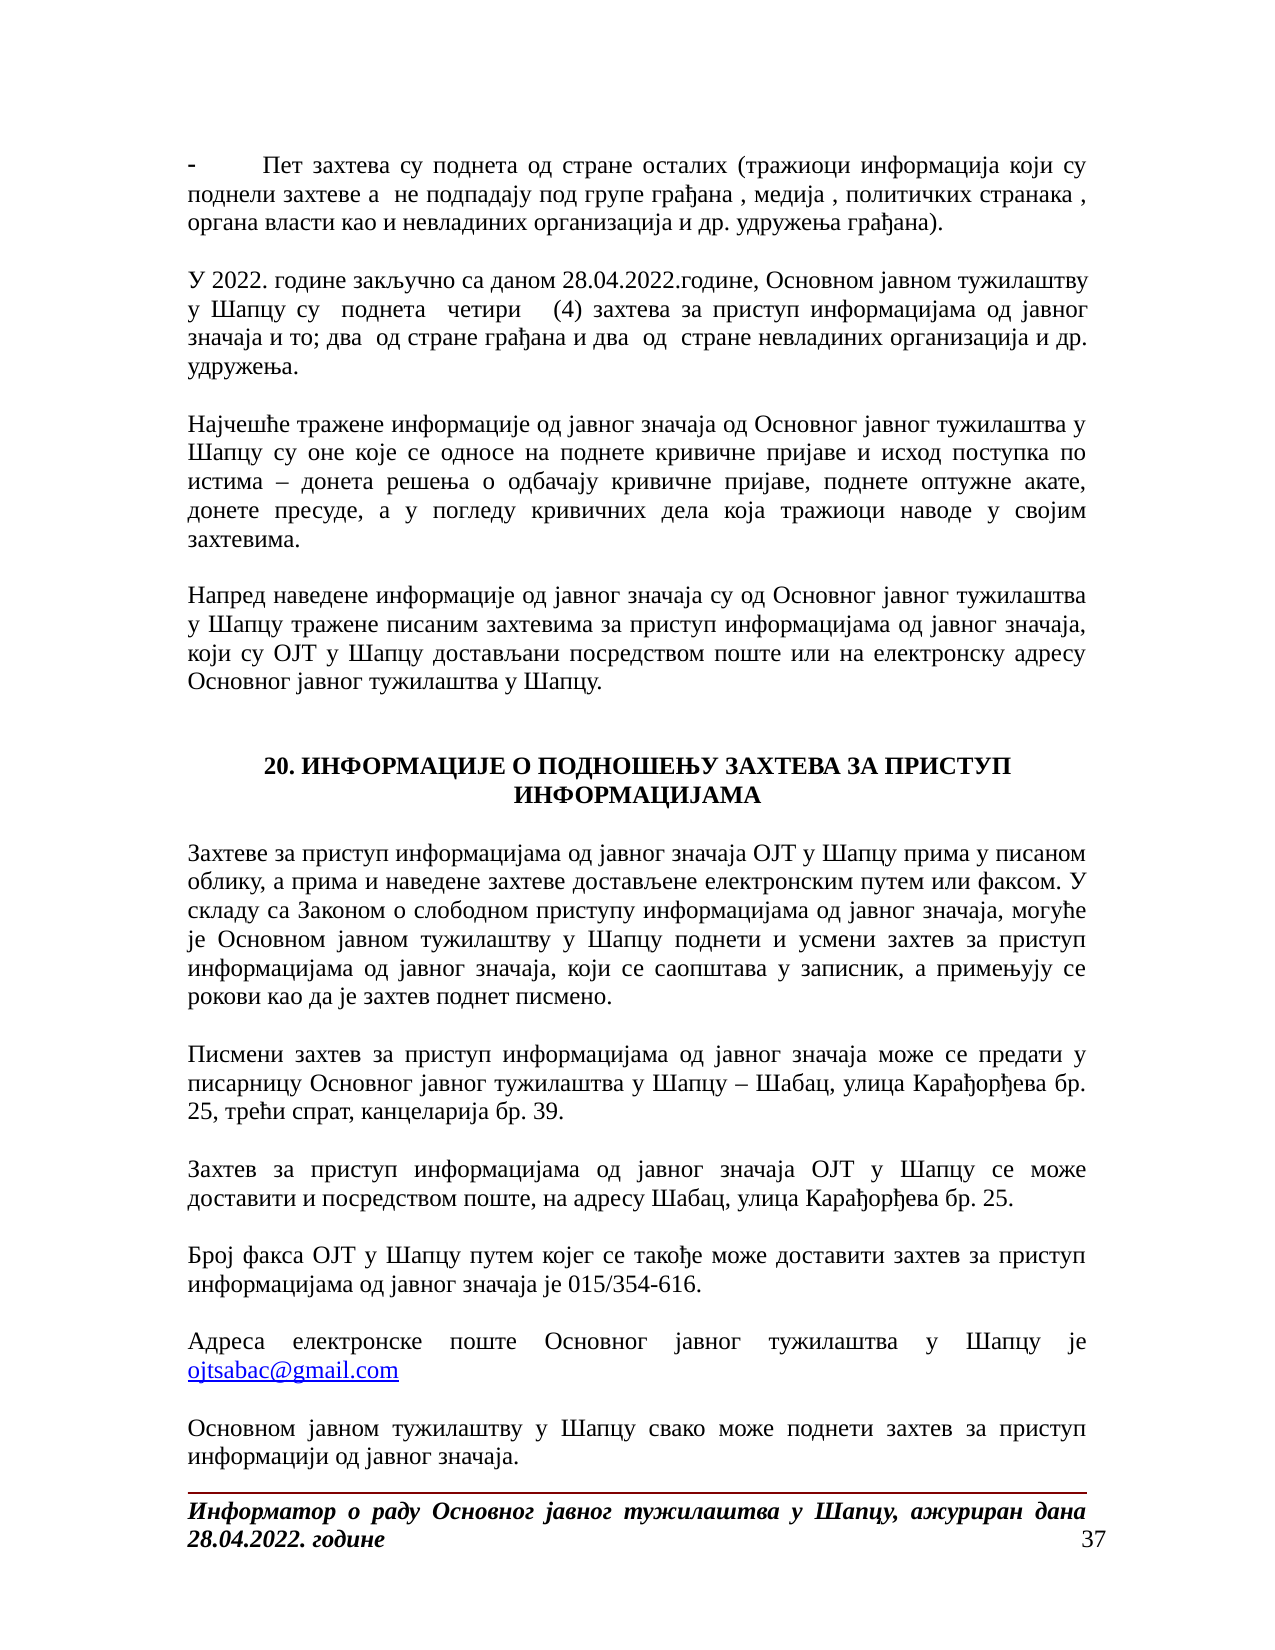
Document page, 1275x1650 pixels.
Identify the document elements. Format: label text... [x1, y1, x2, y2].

text Адреса електронске поште Основног јавног тужилаштва у Шапцу је ojtsabac@gmail.com [187, 1326, 1087, 1384]
text У 2022. године закључно са даном 28.04.2022.године, Основном јавном тужилаштву у Шапцу су поднета четири (4) захтева за приступ информацијама од јавног значаја и то; два од стране грађана и два од стране невладиних организација и др. удружења. [187, 265, 1089, 380]
text Број факса ОЈТ у Шапцу путем којег се такође може доставити захтев за приступ информацијама од јавног значаја је 015/354-616. [187, 1240, 1087, 1298]
text Основном јавном тужилаштву у Шапцу свако може поднети захтев за приступ информацији од јавног значаја. [187, 1413, 1087, 1470]
list Пет захтева су поднета од стране осталих (тражиоци информација који су поднели захтеве а не подпадају под групе грађана , медија , политичких странака , органа власти као и невладиних организација и др. удружења грађана). [187, 150, 1087, 236]
text Најчешће тражене информације од јавног значаја од Основног јавног тужилаштва у Шапцу су оне које се односе на поднете кривичне пријаве и исход поступка по истима – донета решења о одбачају кривичне пријаве, поднете оптужне акате, донете пресуде, а у погледу кривичних дела која тражиоци наводе у својим захтевима. [187, 409, 1087, 552]
text Захтев за приступ информацијама од јавног значаја ОЈТ у Шапцу се може доставити и посредством поште, на адресу Шабац, улица Карађорђева бр. 25. [187, 1154, 1087, 1211]
text Писмени захтев за приступ информацијама од јавног значаја може се предати у писарницу Основног јавног тужилаштва у Шапцу – Шабац, улица Карађорђева бр. 25, трећи спрат, канцеларија бр. 39. [187, 1039, 1087, 1125]
text 20. ИНФОРМАЦИЈЕ О ПОДНОШЕЊУ ЗАХТЕВА ЗА ПРИСТУП ИНФОРМАЦИЈАМА [187, 751, 1087, 809]
text Захтеве за приступ информацијама од јавног значаја ОЈТ у Шапцу прима у писаном облику, а прима и наведене захтеве достављене електронским путем или факсом. У складу са Законом о слободном приступу информацијама од јавног значаја, могуће је Основном јавном тужилаштву у Шапцу поднети и усмени захтев за приступ информацијама од јавног значаја, који се саопштава у записник, а примењују се рокови као да је захтев поднет писмено. [187, 838, 1087, 1010]
text Напред наведене информације од јавног значаја су од Основног јавног тужилаштва у Шапцу тражене писаним захтевима за приступ информацијама од јавног значаја, који су ОЈТ у Шапцу достављани посредством поште или на електронску адресу Основног јавног тужилаштва у Шапцу. [187, 580, 1087, 695]
